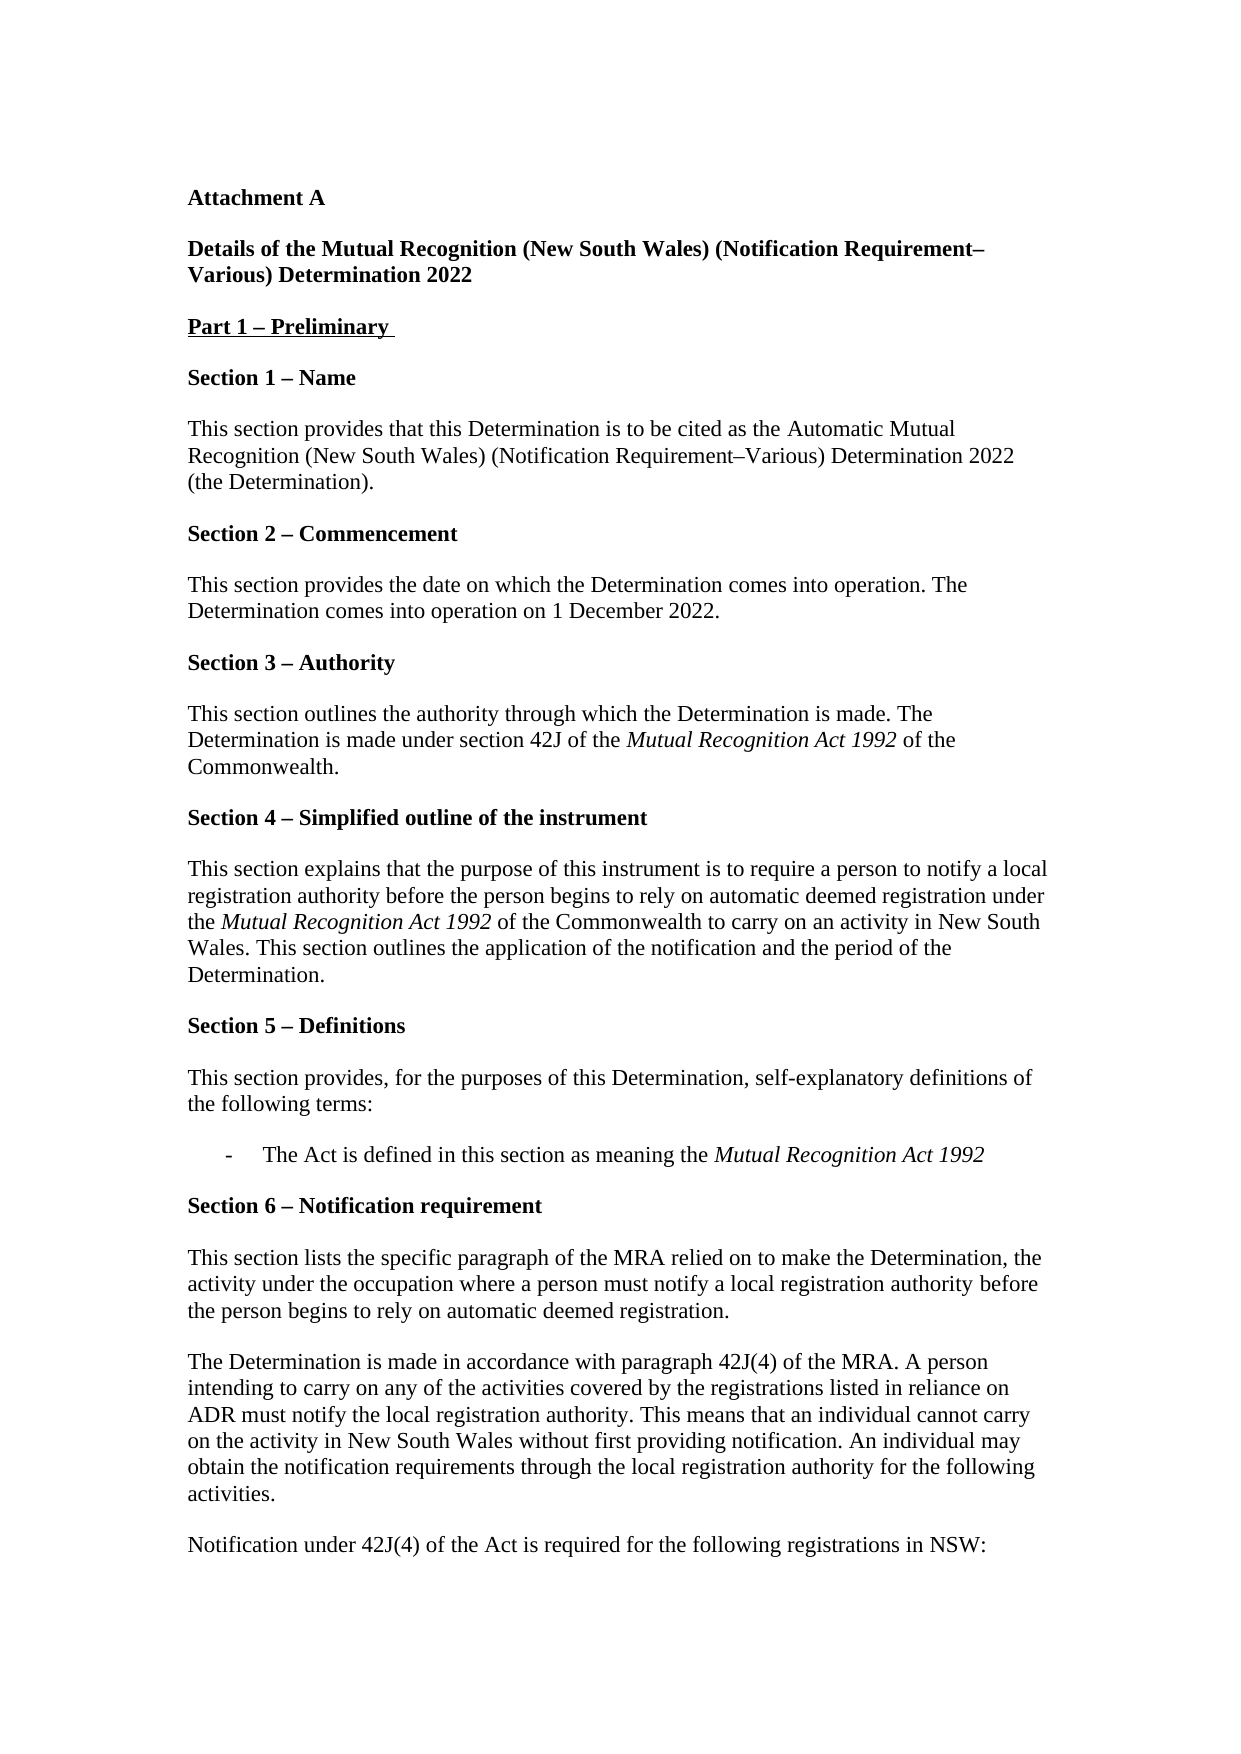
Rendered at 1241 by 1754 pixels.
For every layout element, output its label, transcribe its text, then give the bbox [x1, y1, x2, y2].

text Section 5 – Definitions [187, 1012, 1053, 1038]
text This section provides the date on which the Determination comes into operation. The Determination comes into operation on 1 December 2022. [187, 571, 1053, 624]
text Notification under 42J(4) of the Act is required for the following registrations in NSW: [187, 1531, 1053, 1557]
text Part 1 – Preliminary [187, 313, 1053, 339]
text Section 4 – Simplified outline of the instrument [187, 804, 1053, 830]
text Section 6 – Notification requirement [187, 1193, 1053, 1219]
text This section provides that this Determination is to be cited as the Automatic Mutual Recognition (New South Wales) (Notification Requirement–Various) Determination 2022 (the Determination). [187, 416, 1053, 494]
text Section 3 – Authority [187, 649, 1053, 675]
text Attachment A [187, 184, 1053, 210]
text This section outlines the authority through which the Determination is made. The Determination is made under section 42J of the Mutual Recognition Act 1992 of the Commonwealth. [187, 700, 1053, 779]
text Section 1 – Name [187, 364, 1053, 391]
text This section explains that the purpose of this instrument is to require a person to notify a local registration authority before the person begins to rely on automatic deemed registration under the Mutual Recognition Act 1992 of the Commonwealth to carry on an activity in New South Wales. This section outlines the application of the notification and the period of the Determination. [187, 855, 1053, 987]
text This section lists the specific paragraph of the MRA relied on to make the Determination, the activity under the occupation where a person must notify a local registration authority before the person begins to rely on automatic deemed registration. [187, 1244, 1053, 1323]
list The Act is defined in this section as meaning the Mutual Recognition Act 1992 [225, 1141, 1053, 1168]
text The Determination is made in accordance with paragraph 42J(4) of the MRA. A person intending to carry on any of the activities covered by the registrations listed in reliance on ADR must notify the local registration authority. This means that an individual cannot carry on the activity in New South Wales without first providing notification. An individual may obtain the notification requirements through the local registration authority for the following activities. [187, 1348, 1053, 1506]
text Details of the Mutual Recognition (New South Wales) (Notification Requirement–Various) Determination 2022 [187, 235, 1053, 288]
text Section 2 – Commencement [187, 519, 1053, 546]
text This section provides, for the purposes of this Determination, self-explanatory definitions of the following terms: [187, 1063, 1053, 1116]
